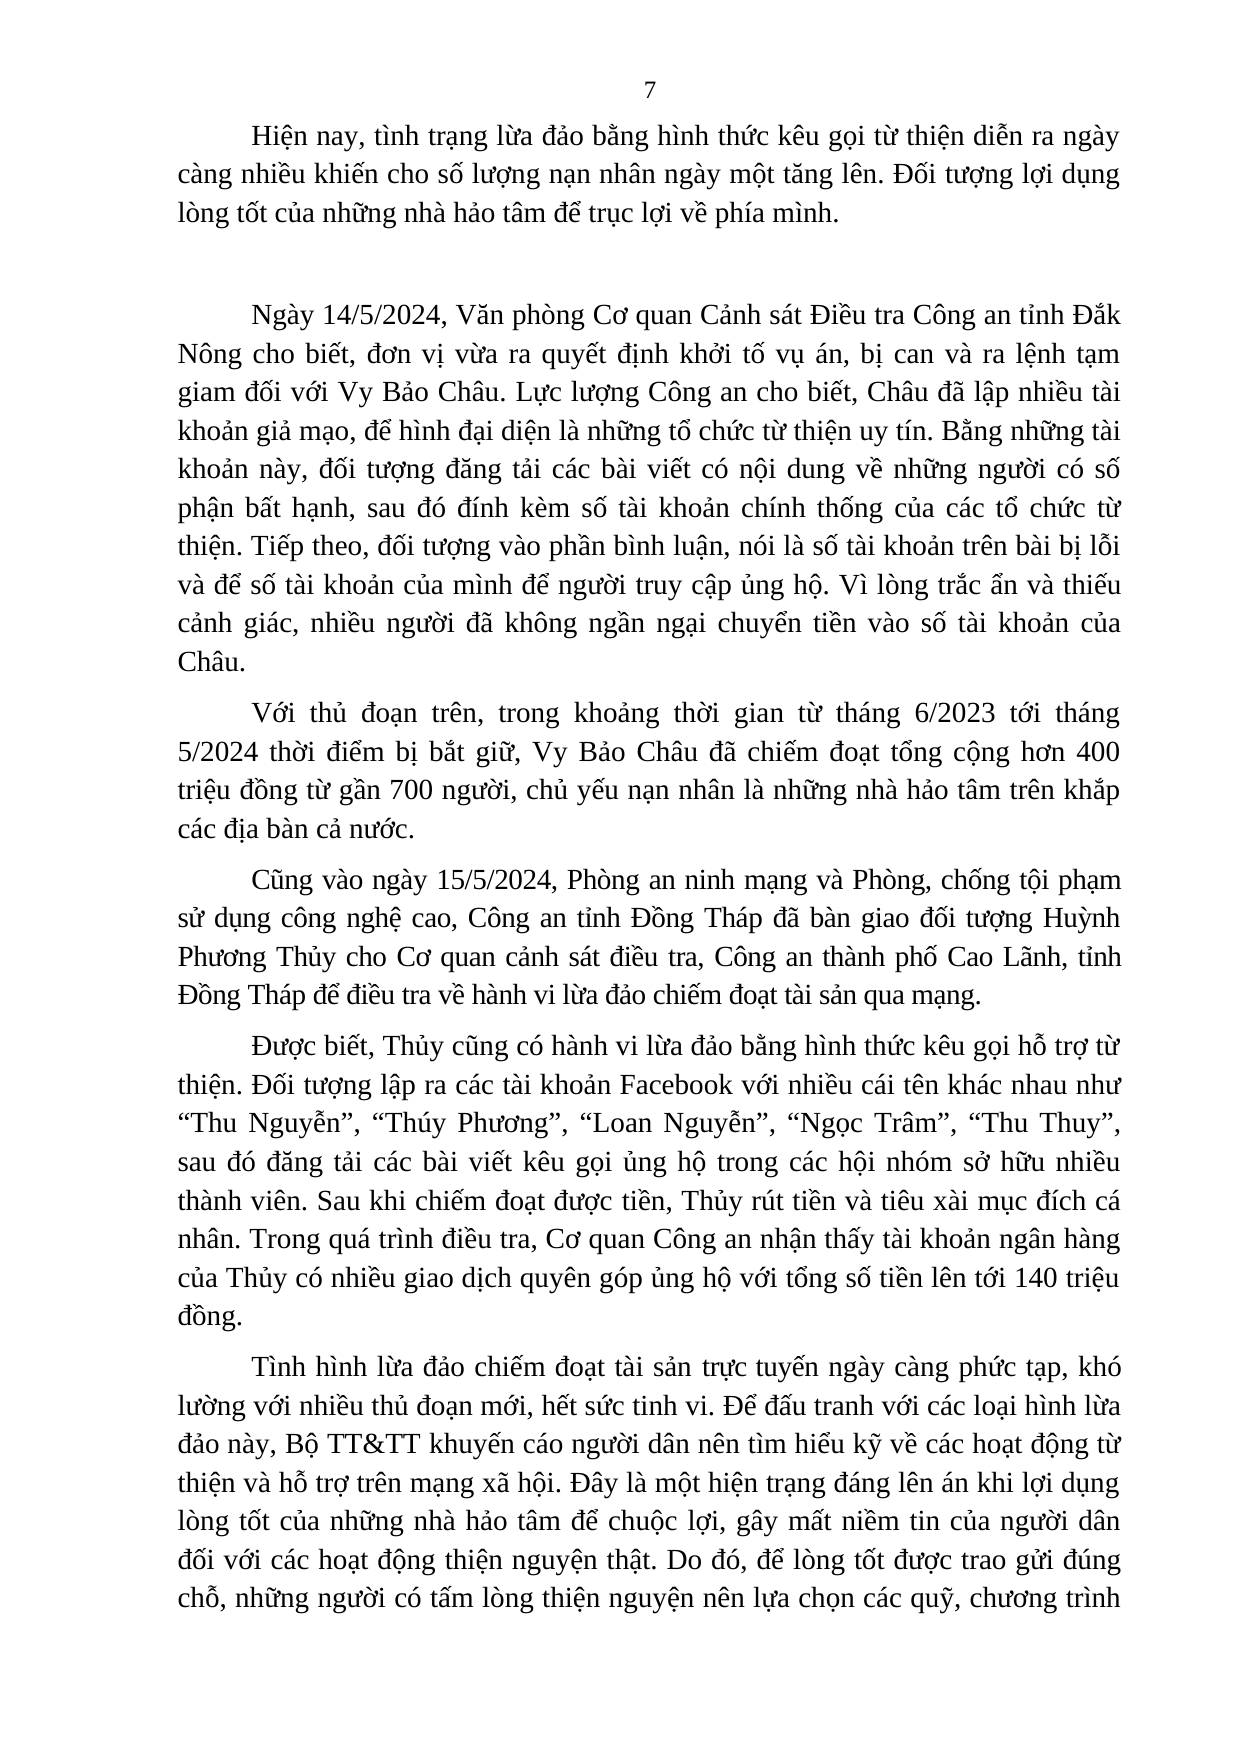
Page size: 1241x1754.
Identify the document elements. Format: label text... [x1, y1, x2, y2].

text Cũng vào ngày 15/5/2024, Phòng an ninh mạng và Phòng, chống tội phạm sử dụng công nghệ cao, Công an tỉnh Đồng Tháp đã bàn giao đối tượng Huỳnh Phương Thủy cho Cơ quan cảnh sát điều tra, Công an thành phố Cao Lãnh, tỉnh Đồng Tháp để điều tra về hành vi lừa đảo chiếm đoạt tài sản qua mạng. [177, 862, 1122, 1011]
text Với thủ đoạn trên, trong khoảng thời gian từ tháng 6/2023 tới tháng 5/2024 thời điểm bị bắt giữ, Vy Bảo Châu đã chiếm đoạt tổng cộng hơn 400 triệu đồng từ gần 700 người, chủ yếu nạn nhân là những nhà hảo tâm trên khắp các địa bàn cả nước. [177, 695, 1122, 844]
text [177, 1349, 1122, 1465]
text Ngày 14/5/2024, Văn phòng Cơ quan Cảnh sát Điều tra Công an tỉnh Đắk Nông cho biết, đơn vị vừa ra quyết định khởi tố vụ án, bị can và ra lệnh tạm giam đối với Vy Bảo Châu. Lực lượng Công an cho biết, Châu đã lập nhiều tài khoản giả mạo, để hình đại diện là những tổ chức từ thiện uy tín. Bằng những tài khoản này, đối tượng đăng tải các bài viết có nội dung về những người có số phận bất hạnh, sau đó đính kèm số tài khoản chính thống của các tổ chức từ thiện. Tiếp theo, đối tượng vào phần bình luận, nói là số tài khoản trên bài bị lỗi và để số tài khoản của mình để người truy cập ủng hộ. Vì lòng trắc ẩn và thiếu cảnh giác, nhiều người đã không ngần ngại chuyển tiền vào số tài khoản của Châu. [177, 297, 1122, 678]
text Được biết, Thủy cũng có hành vi lừa đảo bằng hình thức kêu gọi hỗ trợ từ thiện. Đối tượng lập ra các tài khoản Facebook với nhiều cái tên khác nhau như “Thu Nguyễn”, “Thúy Phương”, “Loan Nguyễn”, “Ngọc Trâm”, “Thu Thuy”, sau đó đăng tải các bài viết kêu gọi ủng hộ trong các hội nhóm sở hữu nhiều thành viên. Sau khi chiếm đoạt được tiền, Thủy rút tiền và tiêu xài mục đích cá nhân. Trong quá trình điều tra, Cơ quan Công an nhận thấy tài khoản ngân hàng của Thủy có nhiều giao dịch quyên góp ủng hộ với tổng số tiền lên tới 140 triệu đồng. [177, 1028, 1122, 1332]
text Hiện nay, tình trạng lừa đảo bằng hình thức kêu gọi từ thiện diễn ra ngày càng nhiều khiến cho số lượng nạn nhân ngày một tăng lên. Đối tượng lợi dụng lòng tốt của những nhà hảo tâm để trục lợi về phía mình. [177, 118, 1122, 229]
